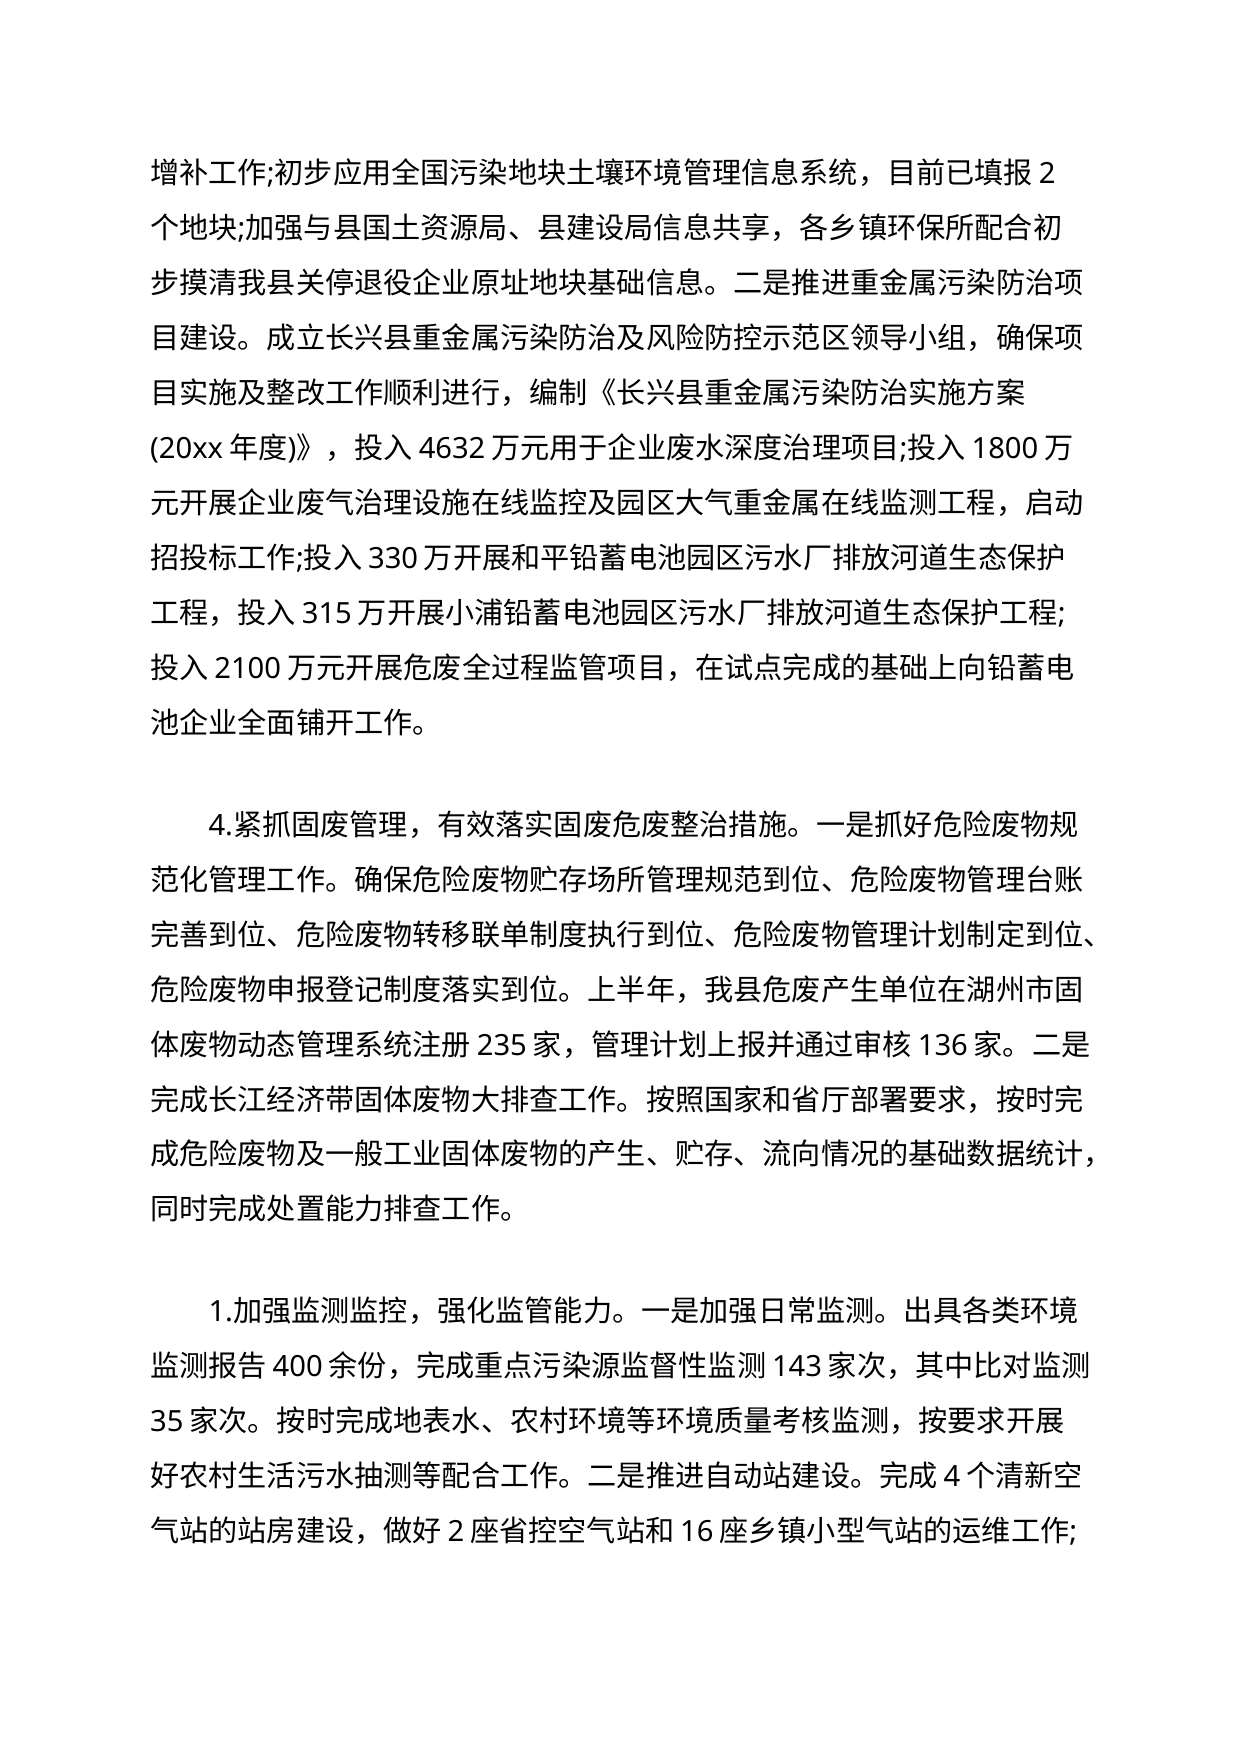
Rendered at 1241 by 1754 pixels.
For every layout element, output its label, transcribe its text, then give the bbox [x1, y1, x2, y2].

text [150, 1288, 1090, 1550]
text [150, 150, 1090, 742]
text 4.紧抓固废管理，有效落实固废危废整治措施。一是抓好危险废物规范化管理工作。确保危险废物贮存场所管理规范到位、危险废物管理台账完善到位、危险废物转移联单制度执行到位、危险废物管理计划制定到位、危险废物申报登记制度落实到位。上半年，我县危废产生单位在湖州市固体废物动态管理系统注册235家，管理计划上报并通过审核136家。二是完成长江经济带固体废物大排查工作。按照国家和省厅部署要求，按时完成危险废物及一般工业固体废物的产生、贮存、流向情况的基础数据统计，同时完成处置能力排查工作。 [150, 801, 1090, 1228]
